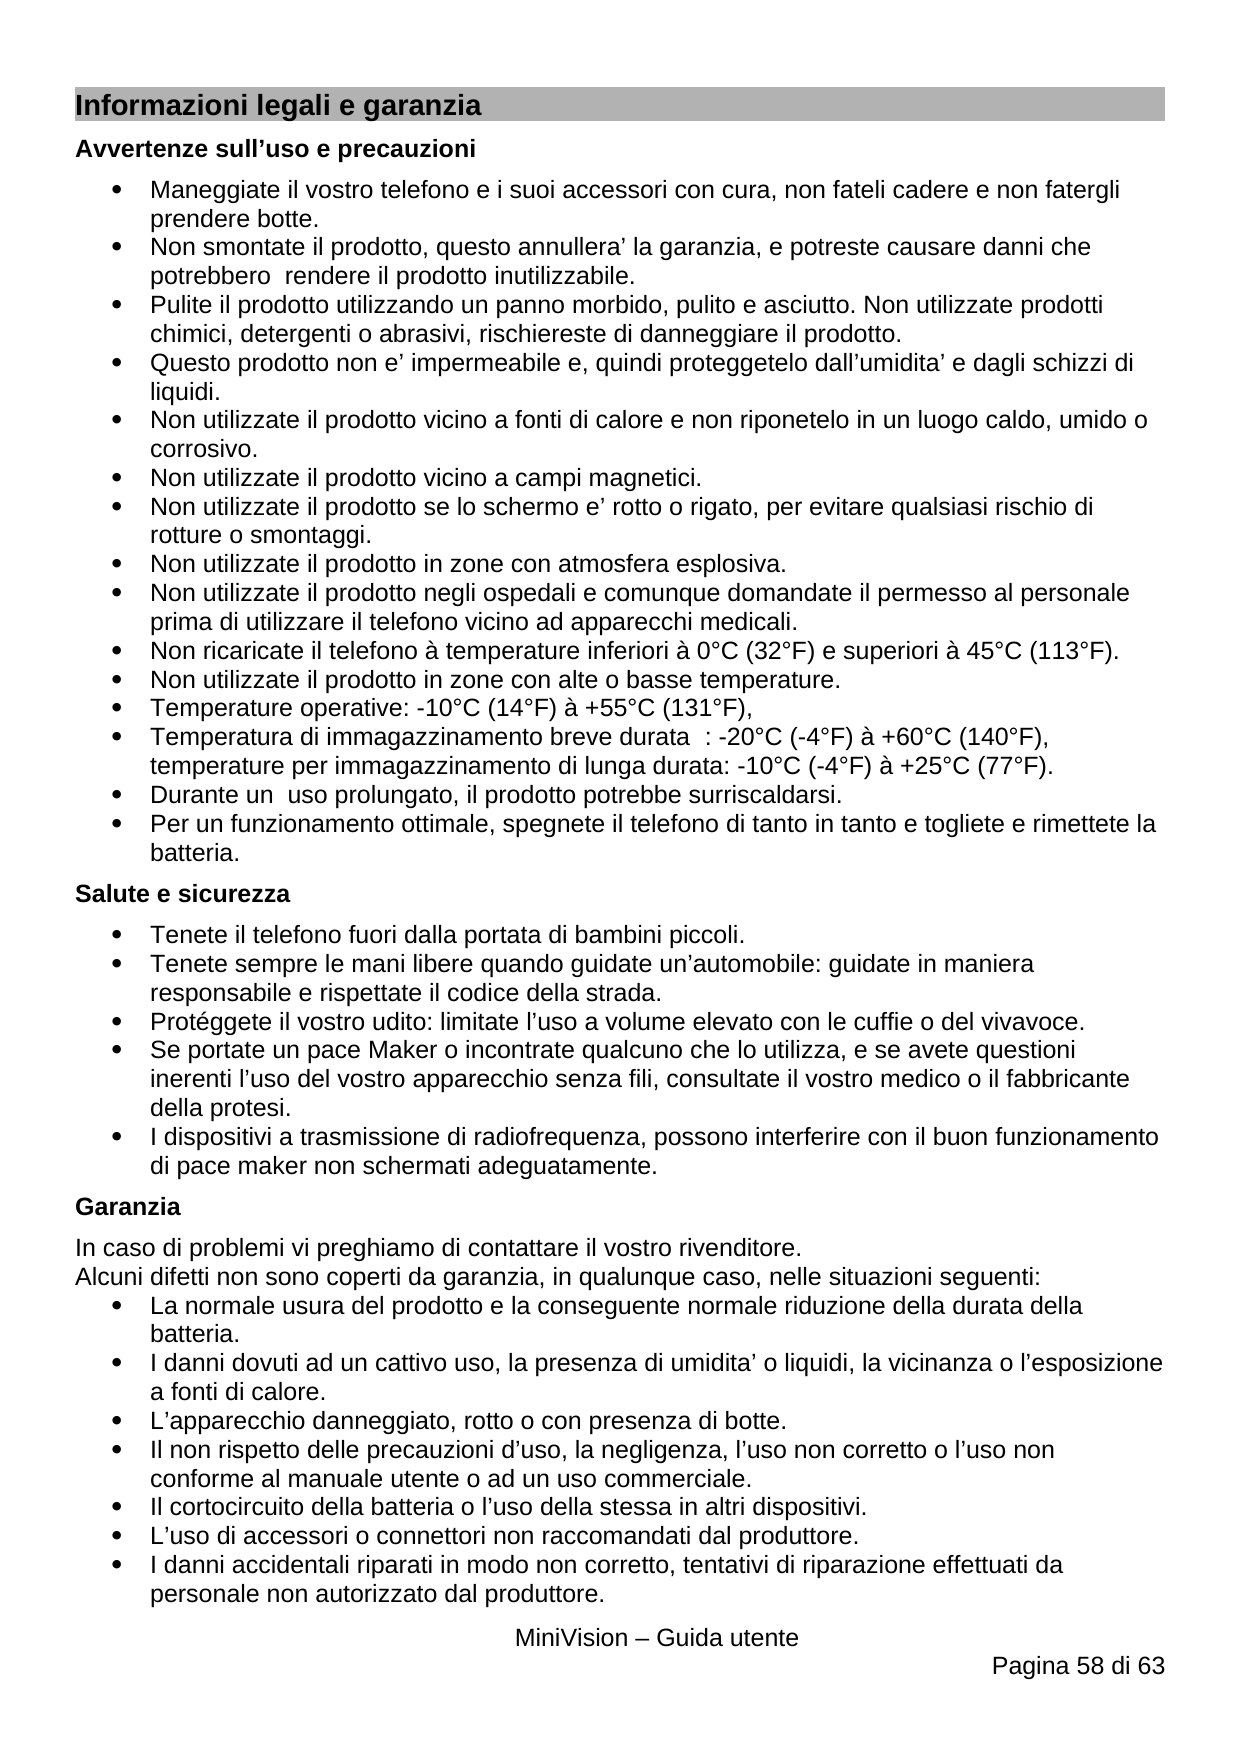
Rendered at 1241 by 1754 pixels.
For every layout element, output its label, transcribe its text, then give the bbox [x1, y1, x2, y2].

subtitle Salute e sicurezza [75, 879, 1165, 908]
list Pulite il prodotto utilizzando un panno morbido, pulito e asciutto. Non utilizzate prodotti chimici, detergenti o abrasivi, rischiereste di danneggiare il prodotto. [112, 290, 1165, 348]
subtitle Garanzia [75, 1192, 1165, 1221]
list La normale usura del prodotto e la conseguente normale riduzione della durata della batteria. [112, 1291, 1165, 1348]
list Non utilizzate il prodotto vicino a campi magnetici. [112, 463, 1165, 492]
list I danni dovuti ad un cattivo uso, la presenza di umidita’ o liquidi, la vicinanza o l’esposizione a fonti di calore. [112, 1348, 1165, 1406]
list Temperatura di immagazzinamento breve durata : -20°C (-4°F) à +60°C (140°F), temperature per immagazzinamento di lunga durata: -10°C (-4°F) à +25°C (77°F). [112, 722, 1165, 780]
list Il cortocircuito della batteria o l’uso della stessa in altri dispositivi. [112, 1492, 1165, 1521]
text In caso di problemi vi preghiamo di contattare il vostro rivenditore. [75, 1233, 1165, 1262]
list L’apparecchio danneggiato, rotto o con presenza di botte. [112, 1406, 1165, 1435]
list Non utilizzate il prodotto se lo schermo e’ rotto o rigato, per evitare qualsiasi rischio di rotture o smontaggi. [112, 492, 1165, 549]
text Alcuni difetti non sono coperti da garanzia, in qualunque caso, nelle situazioni seguenti: [75, 1262, 1165, 1291]
subtitle Informazioni legali e garanzia [75, 87, 1165, 121]
list Temperature operative: -10°C (14°F) à +55°C (131°F), [112, 693, 1165, 722]
list Tenete sempre le mani libere quando guidate un’automobile: guidate in maniera responsabile e rispettate il codice della strada. [112, 949, 1165, 1007]
list Se portate un pace Maker o incontrate qualcuno che lo utilizza, e se avete questioni inerenti l’uso del vostro apparecchio senza fili, consultate il vostro medico o il fabbricante della protesi. [112, 1035, 1165, 1122]
list Protéggete il vostro udito: limitate l’uso a volume elevato con le cuffie o del vivavoce. [112, 1007, 1165, 1035]
list Maneggiate il vostro telefono e i suoi accessori con cura, non fateli cadere e non fatergli prendere botte. [112, 175, 1165, 232]
list Tenete il telefono fuori dalla portata di bambini piccoli. [112, 920, 1165, 949]
list Non utilizzate il prodotto in zone con atmosfera esplosiva. [112, 549, 1165, 578]
list Non utilizzate il prodotto in zone con alte o basse temperature. [112, 664, 1165, 693]
list Non ricaricate il telefono à temperature inferiori à 0°C (32°F) e superiori à 45°C (113°F). [112, 636, 1165, 664]
list L’uso di accessori o connettori non raccomandati dal produttore. [112, 1521, 1165, 1550]
list Questo prodotto non e’ impermeabile e, quindi proteggetelo dall’umidita’ e dagli schizzi di liquidi. [112, 348, 1165, 405]
list Durante un uso prolungato, il prodotto potrebbe surriscaldarsi. [112, 780, 1165, 809]
list I dispositivi a trasmissione di radiofrequenza, possono interferire con il buon funzionamento di pace maker non schermati adeguatamente. [112, 1122, 1165, 1179]
list Il non rispetto delle precauzioni d’uso, la negligenza, l’uso non corretto o l’uso non conforme al manuale utente o ad un uso commerciale. [112, 1435, 1165, 1492]
list Non smontate il prodotto, questo annullera’ la garanzia, e potreste causare danni che potrebbero rendere il prodotto inutilizzabile. [112, 232, 1165, 290]
list I danni accidentali riparati in modo non corretto, tentativi di riparazione effettuati da personale non autorizzato dal produttore. [112, 1550, 1165, 1608]
list Non utilizzate il prodotto negli ospedali e comunque domandate il permesso al personale prima di utilizzare il telefono vicino ad apparecchi medicali. [112, 578, 1165, 636]
subtitle Avvertenze sull’uso e precauzioni [75, 133, 1165, 162]
list Non utilizzate il prodotto vicino a fonti di calore e non riponetelo in un luogo caldo, umido o corrosivo. [112, 405, 1165, 463]
list Per un funzionamento ottimale, spegnete il telefono di tanto in tanto e togliete e rimettete la batteria. [112, 809, 1165, 866]
